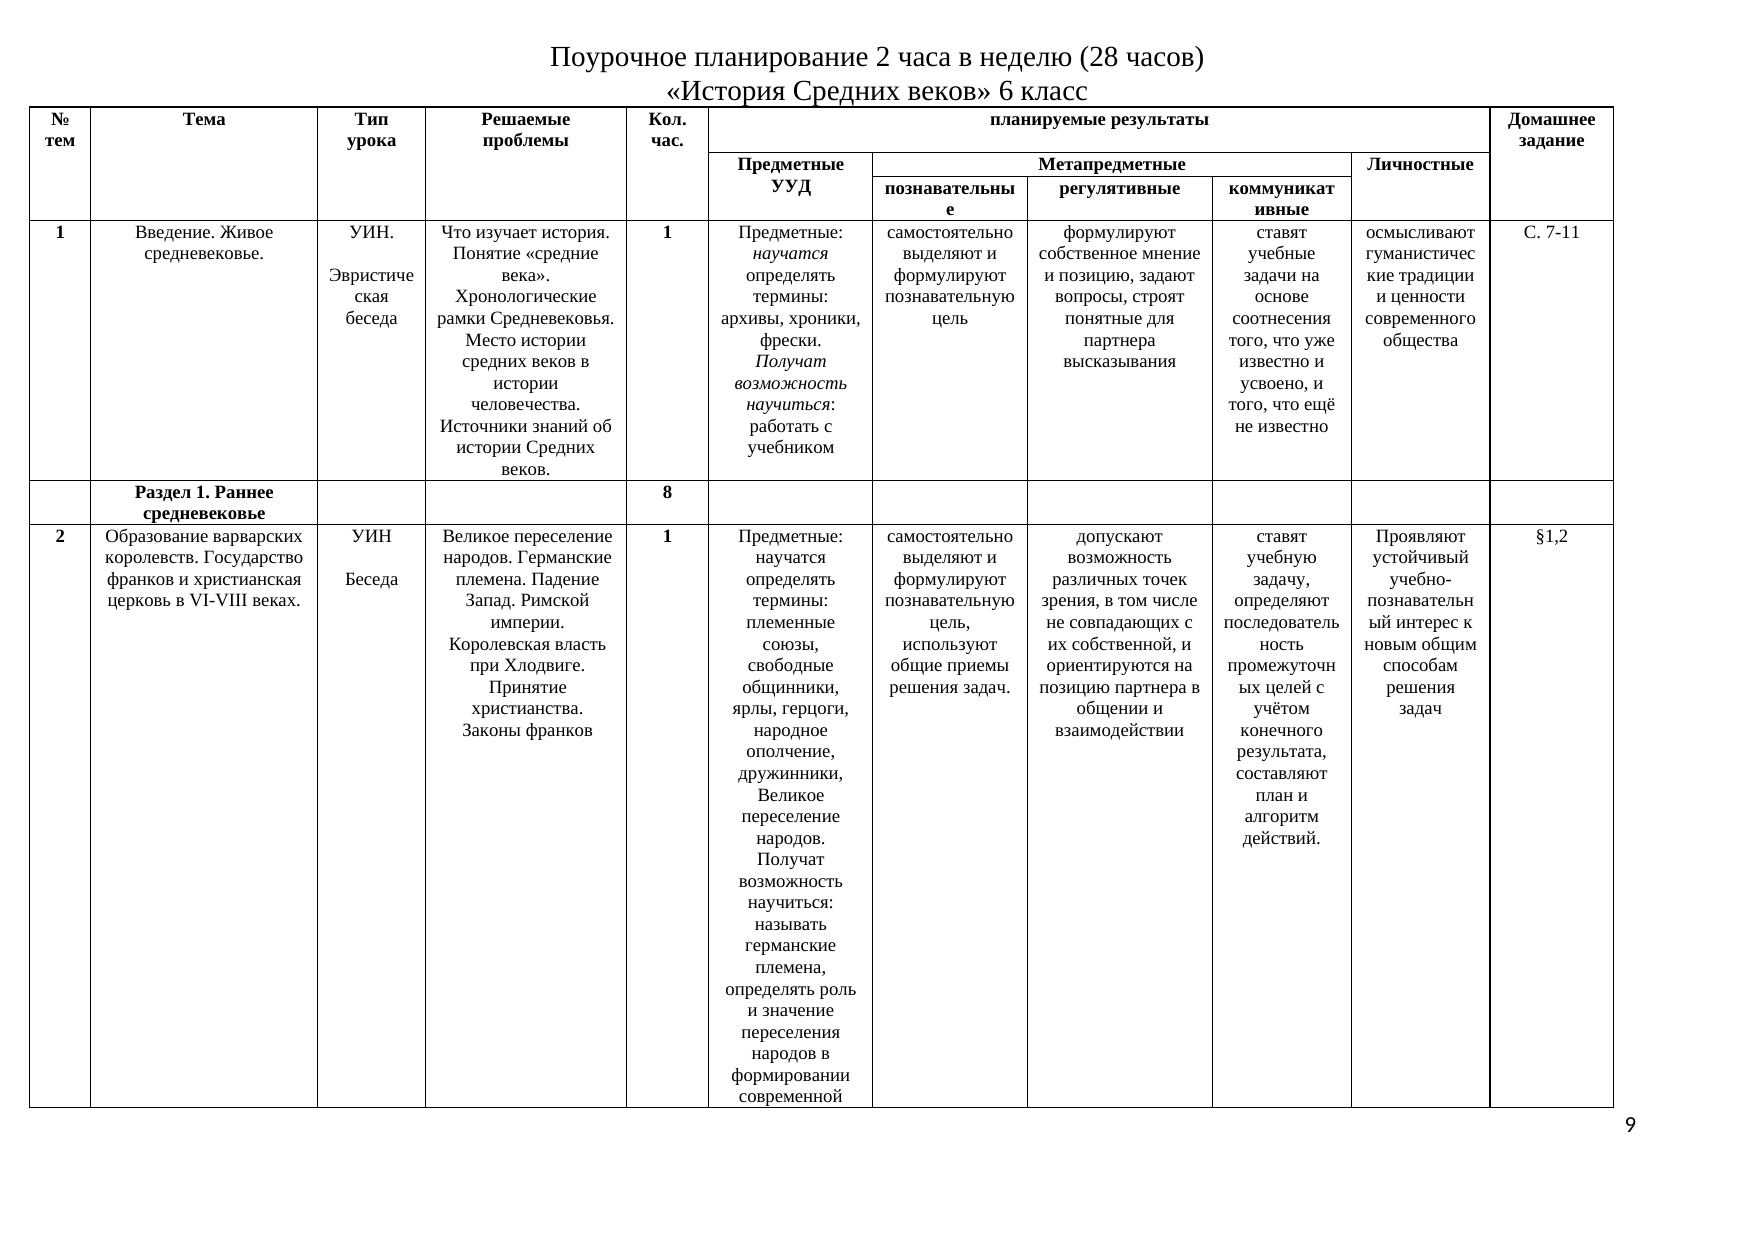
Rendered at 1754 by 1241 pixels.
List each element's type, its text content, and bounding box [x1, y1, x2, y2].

table_cell ставят учебные задачи на основе соотнесения того, что уже известно и усвоено, и того, что ещё не известно [1213, 221, 1351, 479]
table_cell [709, 481, 872, 524]
table_cell осмысливают гуманистические традиции и ценности современного общества [1352, 221, 1489, 479]
table_header Тема [91, 108, 317, 220]
table_cell [1352, 481, 1489, 524]
table_cell регулятивные [1028, 177, 1212, 220]
table_cell коммуникативные [1213, 177, 1351, 220]
table_cell Раздел 1. Раннее средневековье [91, 481, 317, 524]
table_cell УИН. Эвристическая беседа [318, 221, 425, 479]
table_cell Личностные [1352, 153, 1489, 220]
table_header № тем [30, 108, 90, 220]
table_cell 1 [30, 221, 90, 479]
table_cell формулируют собственное мнение и позицию, задают вопросы, строят понятные для партнера высказывания [1028, 221, 1212, 479]
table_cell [426, 525, 626, 1107]
table_cell познавательные [873, 177, 1027, 220]
table_cell 8 [627, 481, 708, 524]
table_cell УИН Беседа [318, 525, 425, 1107]
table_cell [1213, 525, 1351, 1107]
text Поурочное планирование 2 часа в неделю (28 часов) [118, 39, 1636, 73]
table_cell [30, 481, 90, 524]
table_cell 2 [30, 525, 90, 1107]
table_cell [873, 525, 1027, 1107]
table_header Решаемые проблемы [426, 108, 626, 220]
table_cell §1,2 [1491, 525, 1613, 1107]
table_cell самостоятельно выделяют и формулируют познавательную цель [873, 221, 1027, 479]
table_cell Предметные УУД [709, 153, 872, 220]
table_header Домашнее задание [1491, 108, 1613, 220]
table_cell С. 7-11 [1491, 221, 1613, 479]
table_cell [1028, 525, 1212, 1107]
table_cell [426, 481, 626, 524]
table_cell [1028, 481, 1212, 524]
table_cell Что изучает история. Понятие «средние века». Хронологические рамки Средневековья. Место истории средних веков в истории человечества. Источники знаний об истории Средних веков. [426, 221, 626, 479]
text «История Средних веков» 6 класс [118, 73, 1636, 106]
table_cell Метапредметные [873, 153, 1351, 176]
table_cell [318, 481, 425, 524]
table_cell 1 [627, 221, 708, 479]
table_cell [1213, 481, 1351, 524]
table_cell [91, 525, 317, 1107]
table_header Кол. час. [627, 108, 708, 220]
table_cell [1352, 525, 1489, 1107]
table_header Тип урока [318, 108, 425, 220]
table_cell Введение. Живое средневековье. [91, 221, 317, 479]
table_cell [873, 481, 1027, 524]
table_header планируемые результаты [709, 108, 1489, 152]
table_cell [1491, 481, 1613, 524]
table_cell Предметные: научатся определять термины: архивы, хроники, фрески. Получат возможность научиться: работать с учебником [709, 221, 872, 479]
table_cell 1 [627, 525, 708, 1107]
